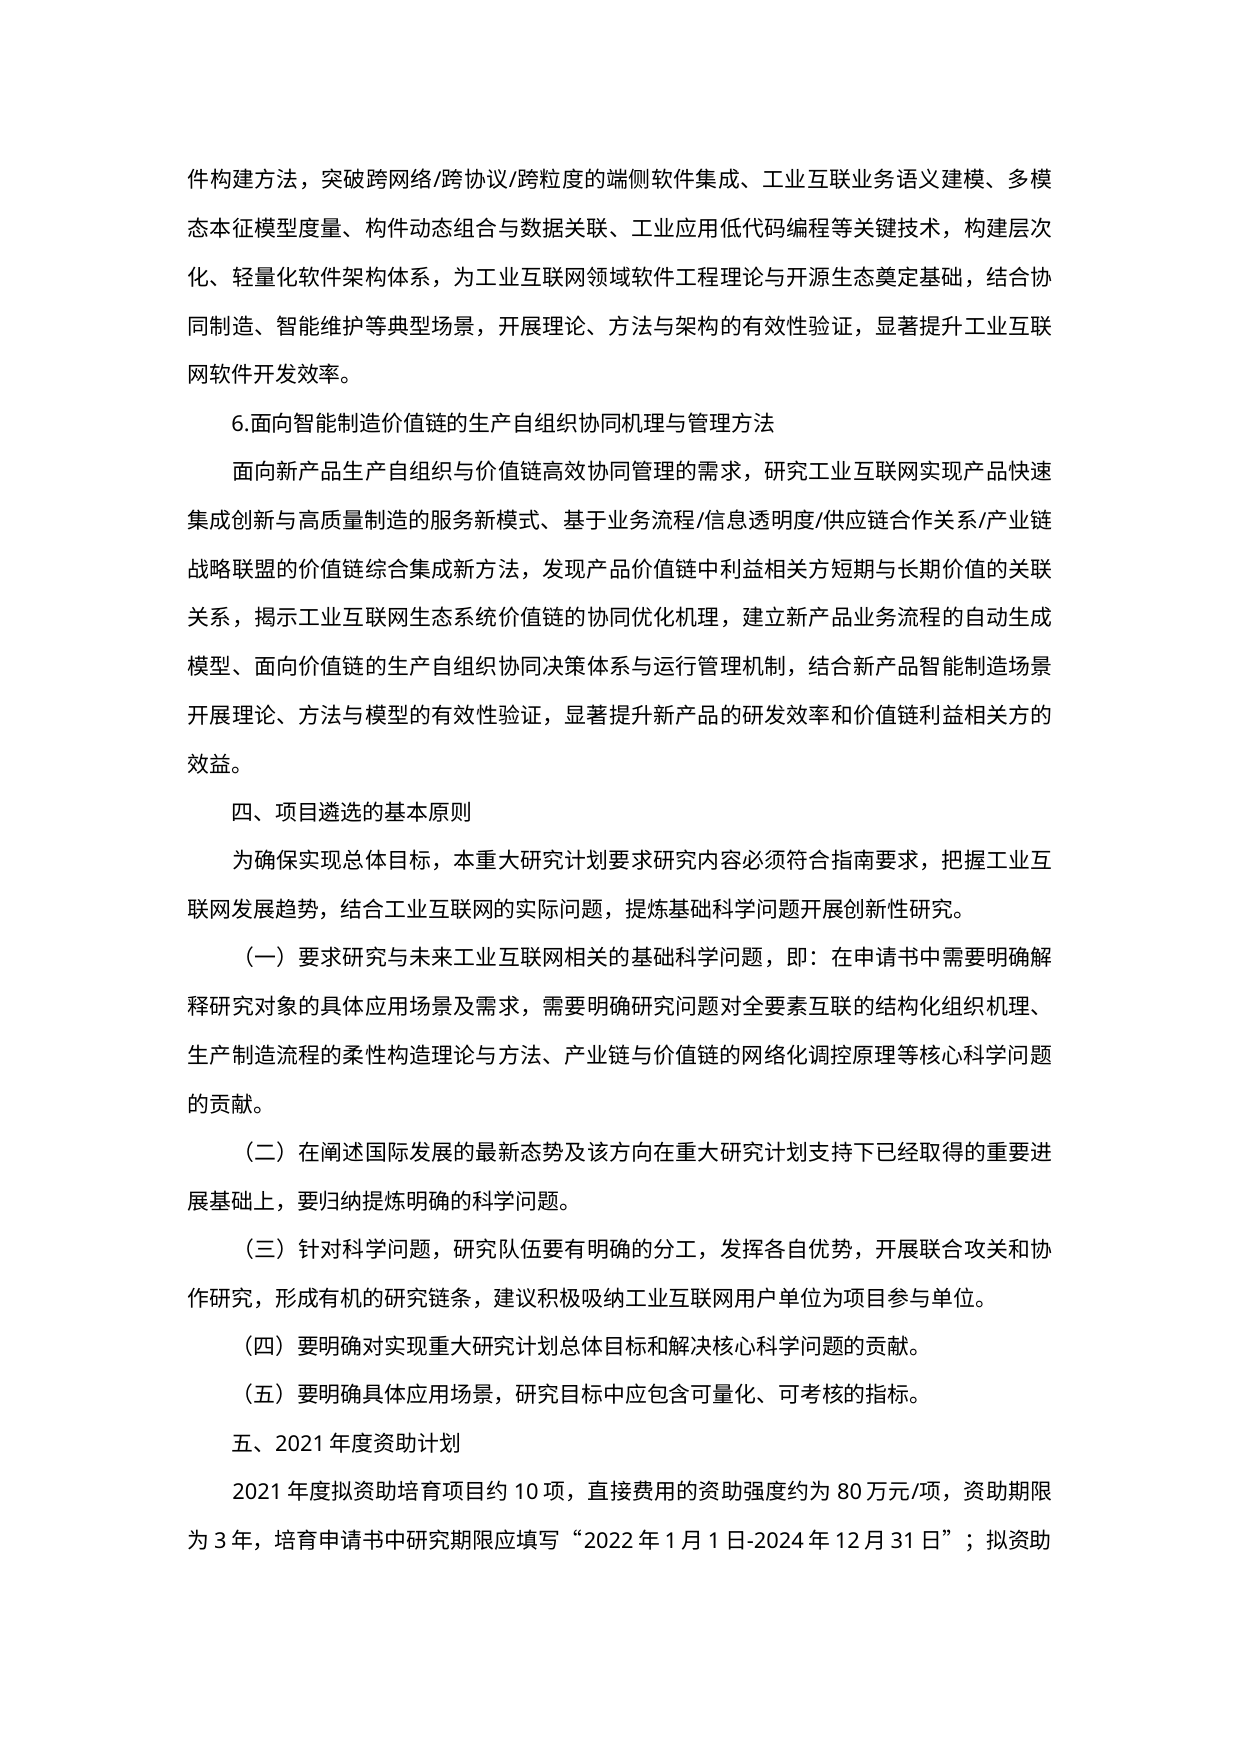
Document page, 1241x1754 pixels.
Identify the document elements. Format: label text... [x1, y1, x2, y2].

text 四、项目遴选的基本原则 [187, 794, 1053, 827]
text （二）在阐述国际发展的最新态势及该方向在重大研究计划支持下已经取得的重要进展基础上，要归纳提炼明确的科学问题。 [187, 1134, 1053, 1216]
text （一）要求研究与未来工业互联网相关的基础科学问题，即：在申请书中需要明确解释研究对象的具体应用场景及需求，需要明确研究问题对全要素互联的结构化组织机理、生产制造流程的柔性构造理论与方法、产业链与价值链的网络化调控原理等核心科学问题的贡献。 [187, 940, 1053, 1119]
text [187, 1474, 1053, 1555]
text 6.面向智能制造价值链的生产自组织协同机理与管理方法 [187, 405, 1053, 438]
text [187, 162, 1053, 389]
text （三）针对科学问题，研究队伍要有明确的分工，发挥各自优势，开展联合攻关和协作研究，形成有机的研究链条，建议积极吸纳工业互联网用户单位为项目参与单位。 [187, 1232, 1053, 1313]
text 为确保实现总体目标，本重大研究计划要求研究内容必须符合指南要求，把握工业互联网发展趋势，结合工业互联网的实际问题，提炼基础科学问题开展创新性研究。 [187, 843, 1053, 924]
text 五、2021年度资助计划 [187, 1425, 1053, 1458]
text 面向新产品生产自组织与价值链高效协同管理的需求，研究工业互联网实现产品快速集成创新与高质量制造的服务新模式、基于业务流程/信息透明度/供应链合作关系/产业链战略联盟的价值链综合集成新方法，发现产品价值链中利益相关方短期与长期价值的关联关系，揭示工业互联网生态系统价值链的协同优化机理，建立新产品业务流程的自动生成模型、面向价值链的生产自组织协同决策体系与运行管理机制，结合新产品智能制造场景，开展理论、方法与模型的有效性验证，显著提升新产品的研发效率和价值链利益相关方的效益。 [187, 454, 1053, 779]
text （四）要明确对实现重大研究计划总体目标和解决核心科学问题的贡献。 [187, 1329, 1053, 1361]
text （五）要明确具体应用场景，研究目标中应包含可量化、可考核的指标。 [187, 1377, 1053, 1409]
